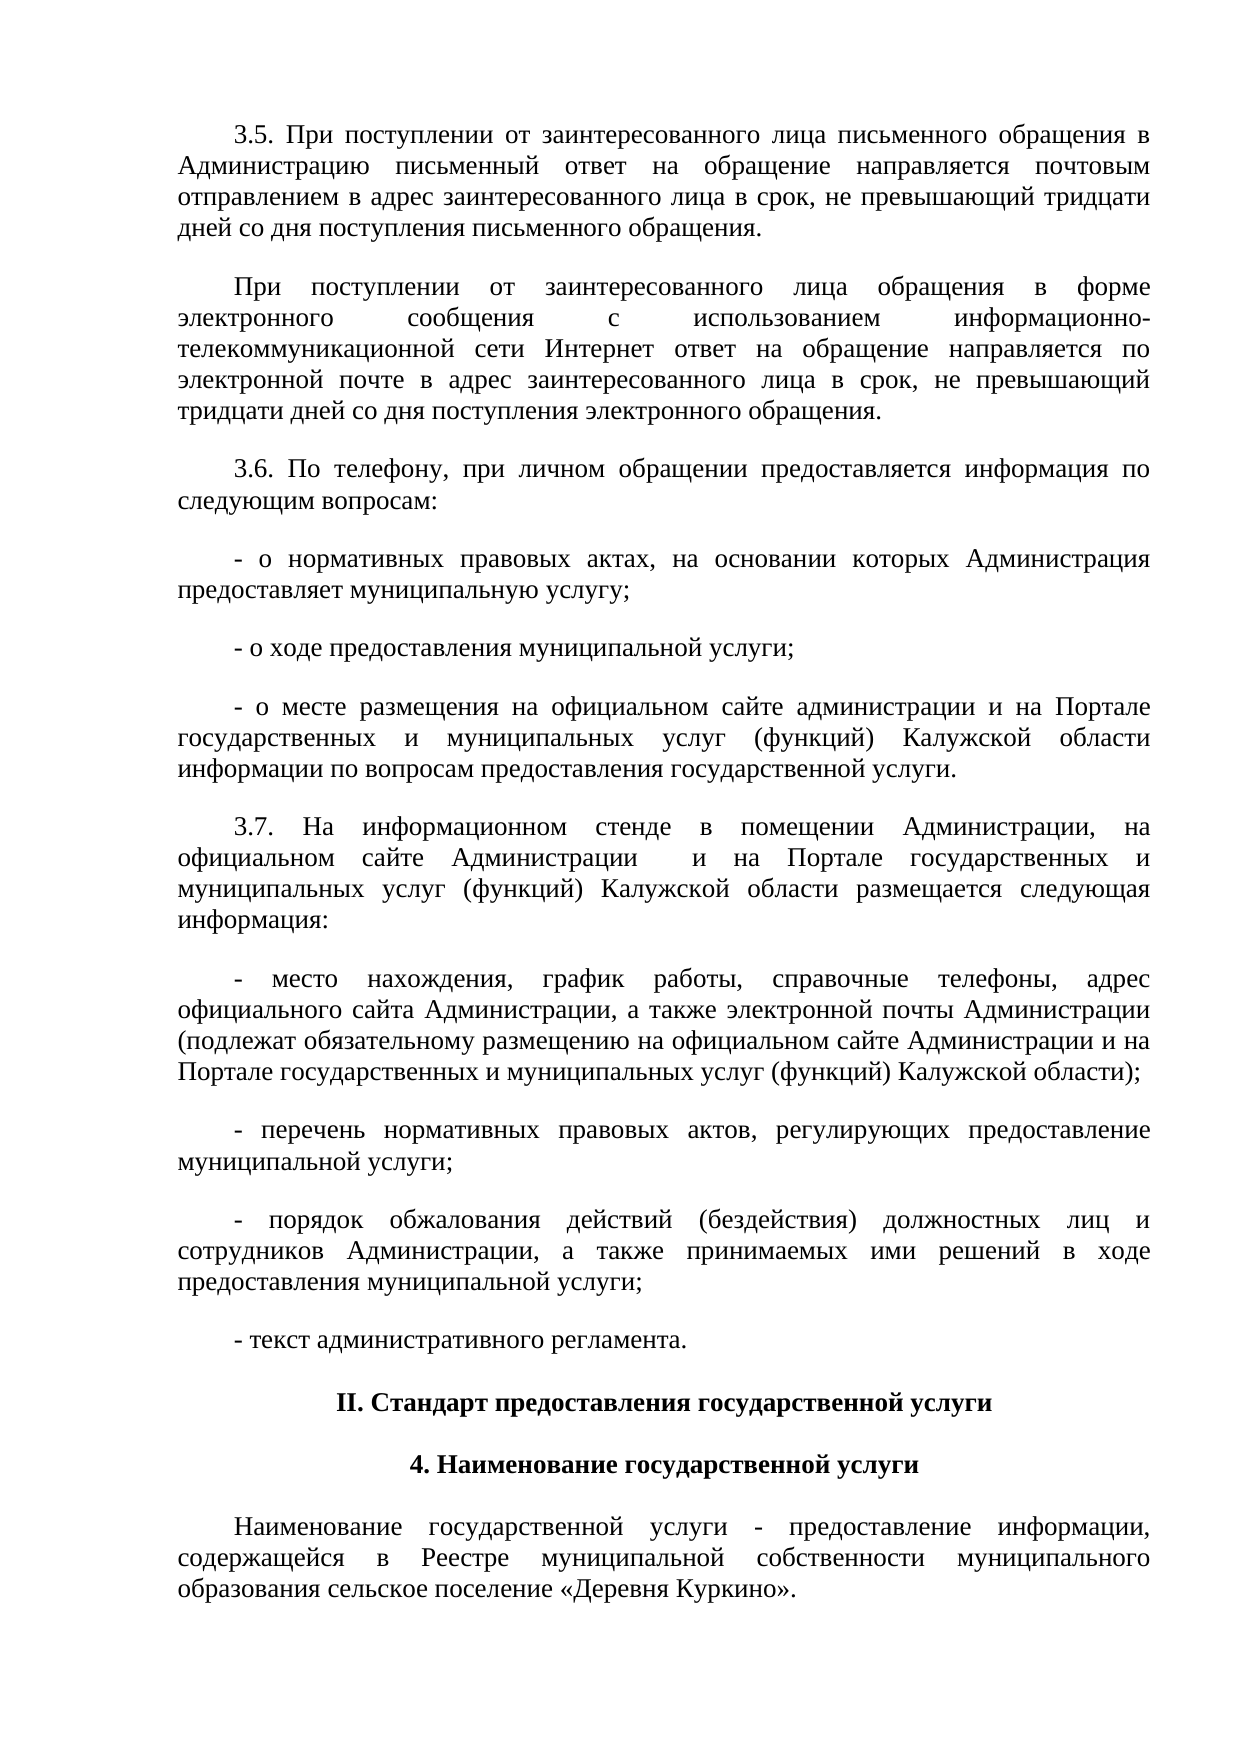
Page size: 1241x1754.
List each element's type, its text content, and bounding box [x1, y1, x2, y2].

text - текст административного регламента. [177, 1323, 1152, 1354]
text При поступлении от заинтересованного лица обращения в форме электронного сообщения с использованием информационно-телекоммуникационной сети Интернет ответ на обращение направляется по электронной почте в адрес заинтересованного лица в срок, не превышающий тридцати дней со дня поступления электронного обращения. [177, 270, 1152, 426]
text - о нормативных правовых актах, на основании которых Администрация предоставляет муниципальную услугу; [177, 542, 1152, 604]
text - о ходе предоставления муниципальной услуги; [177, 631, 1152, 662]
text - порядок обжалования действий (бездействия) должностных лиц и сотрудников Администрации, а также принимаемых ими решений в ходе предоставления муниципальной услуги; [177, 1203, 1152, 1296]
text - о месте размещения на официальном сайте администрации и на Портале государственных и муниципальных услуг (функций) Калужской области информации по вопросам предоставления государственной услуги. [177, 689, 1152, 783]
text - место нахождения, график работы, справочные телефоны, адрес официального сайта Администрации, а также электронной почты Администрации (подлежат обязательному размещению на официальном сайте Администрации и на Портале государственных и муниципальных услуг (функций) Калужской области); [177, 962, 1152, 1086]
text Наименование государственной услуги - предоставление информации, содержащейся в Реестре муниципальной собственности муниципального образования сельское поселение «Деревня Куркино». [177, 1510, 1152, 1604]
text 3.7. На информационном стенде в помещении Администрации, на официальном сайте Администрации и на Портале государственных и муниципальных услуг (функций) Калужской области размещается следующая информация: [177, 810, 1152, 935]
title 4. Наименование государственной услуги [177, 1448, 1152, 1479]
text 3.5. При поступлении от заинтересованного лица письменного обращения в Администрацию письменный ответ на обращение направляется почтовым отправлением в адрес заинтересованного лица в срок, не превышающий тридцати дней со дня поступления письменного обращения. [177, 118, 1152, 243]
text 3.6. По телефону, при личном обращении предоставляется информация по следующим вопросам: [177, 453, 1152, 515]
text - перечень нормативных правовых актов, регулирующих предоставление муниципальной услуги; [177, 1113, 1152, 1176]
title II. Стандарт предоставления государственной услуги [177, 1386, 1152, 1417]
